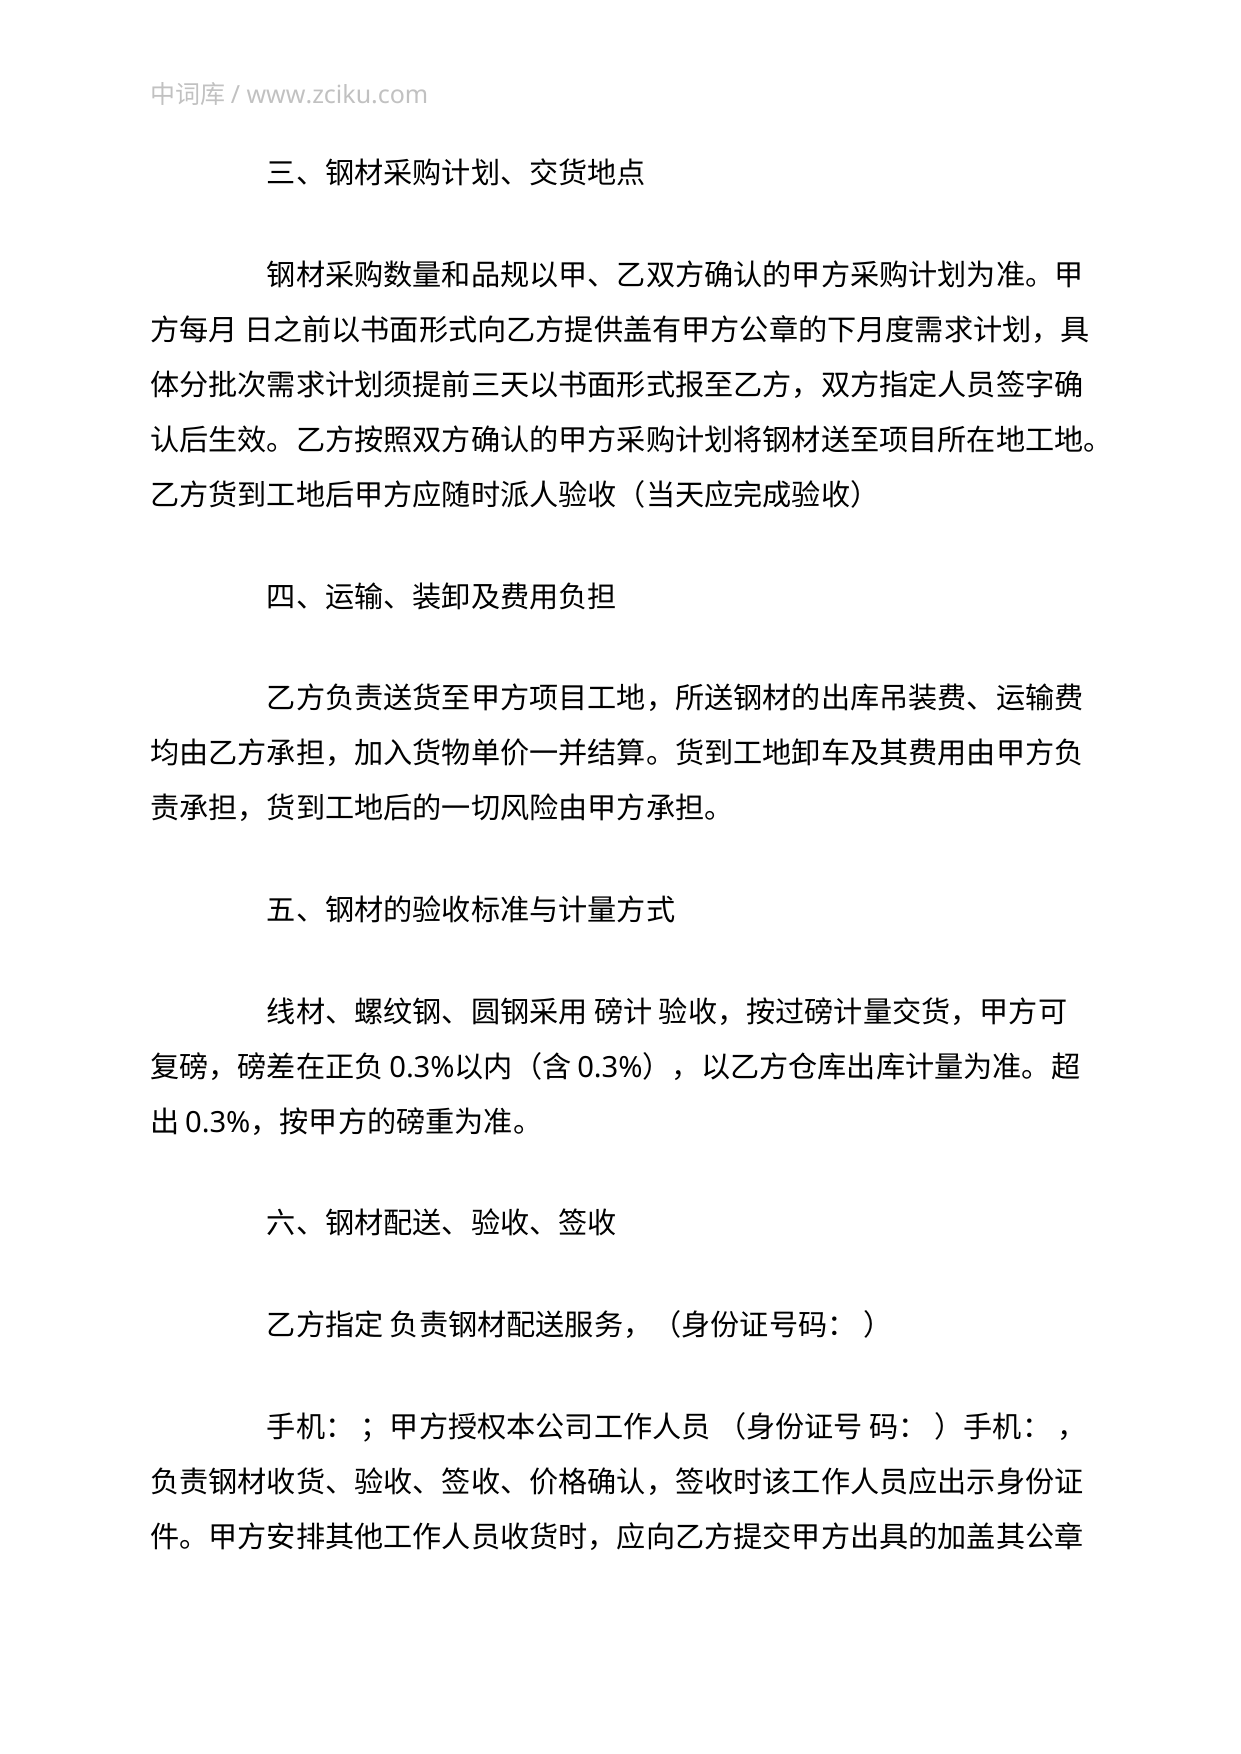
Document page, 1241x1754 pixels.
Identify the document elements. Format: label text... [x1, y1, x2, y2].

text 乙方指定 负责钢材配送服务，（身份证号码： ） [150, 1302, 1090, 1344]
text 乙方负责送货至甲方项目工地，所送钢材的出库吊装费、运输费均由乙方承担，加入货物单价一并结算。货到工地卸车及其费用由甲方负责承担，货到工地后的一切风险由甲方承担。 [150, 675, 1090, 827]
text 三、钢材采购计划、交货地点 [150, 150, 1090, 192]
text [150, 1404, 1090, 1556]
text 线材、螺纹钢、圆钢采用 磅计 验收，按过磅计量交货，甲方可复磅，磅差在正负0.3%以内（含0.3%），以乙方仓库出库计量为准。超出0.3%，按甲方的磅重为准。 [150, 988, 1090, 1141]
text 六、钢材配送、验收、签收 [150, 1200, 1090, 1242]
text 钢材采购数量和品规以甲、乙双方确认的甲方采购计划为准。甲方每月 日之前以书面形式向乙方提供盖有甲方公章的下月度需求计划，具体分批次需求计划须提前三天以书面形式报至乙方，双方指定人员签字确认后生效。乙方按照双方确认的甲方采购计划将钢材送至项目所在地工地。乙方货到工地后甲方应随时派人验收（当天应完成验收） [150, 252, 1090, 514]
text 四、运输、装卸及费用负担 [150, 573, 1090, 615]
text 五、钢材的验收标准与计量方式 [150, 886, 1090, 929]
